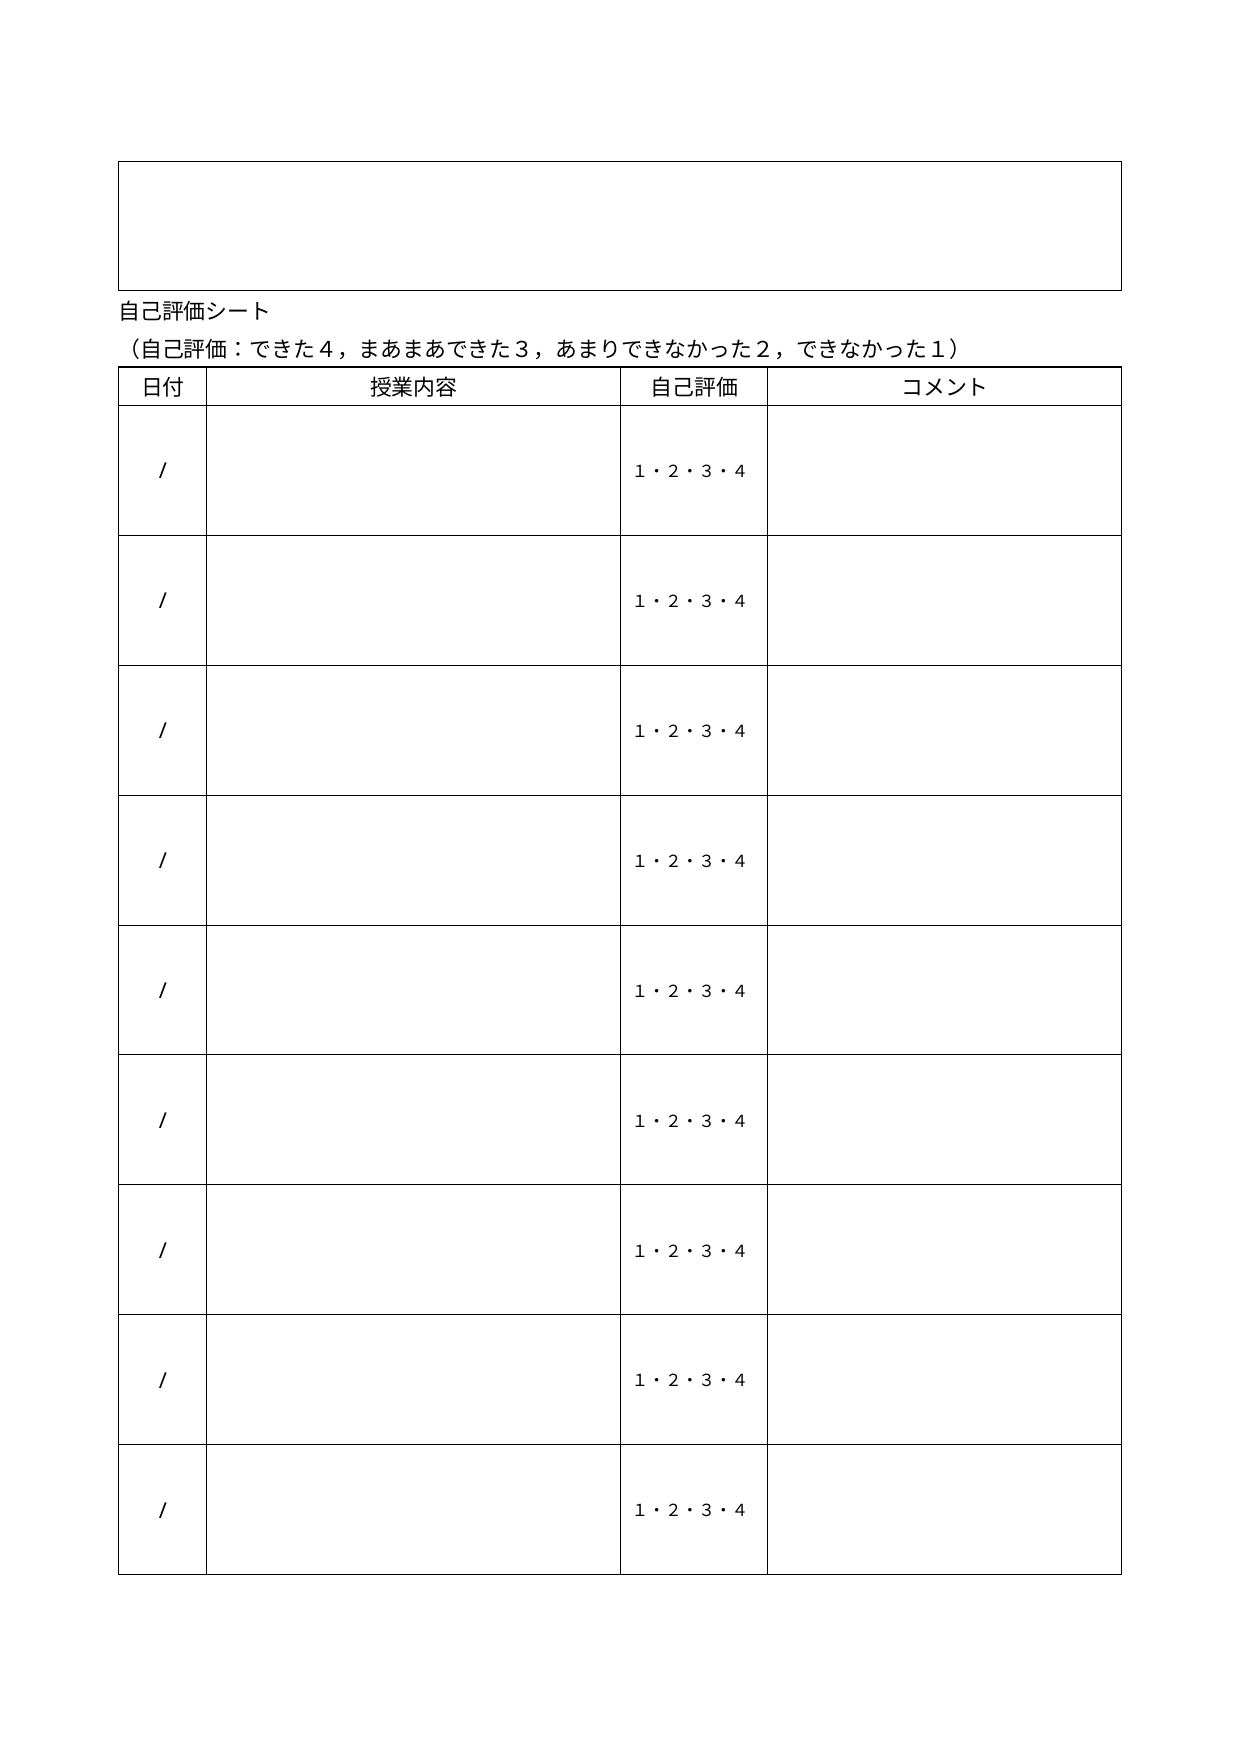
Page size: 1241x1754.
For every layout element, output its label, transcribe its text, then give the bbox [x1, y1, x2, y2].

table_header 授業内容 [207, 368, 620, 405]
table_cell [207, 406, 620, 535]
table_cell １・２・３・４ [621, 1315, 767, 1444]
table_cell / [119, 1055, 206, 1184]
table_cell [207, 666, 620, 794]
table_cell / [119, 406, 206, 535]
table_cell [768, 536, 1121, 665]
table_cell １・２・３・４ [621, 406, 767, 535]
table_cell １・２・３・４ [621, 796, 767, 924]
table_cell [207, 926, 620, 1054]
table_cell / [119, 536, 206, 665]
table_header 自己評価 [621, 368, 767, 405]
table_header 日付 [119, 368, 206, 405]
table_cell [207, 1185, 620, 1314]
table_cell [768, 406, 1121, 535]
table_cell [768, 1185, 1121, 1314]
table_cell / [119, 1185, 206, 1314]
table_cell １・２・３・４ [621, 666, 767, 794]
text 自己評価シート [118, 291, 1122, 329]
table_cell [207, 1315, 620, 1444]
text （自己評価：できた４，まあまあできた３，あまりできなかった２，できなかった１） [118, 329, 1122, 366]
table_cell [207, 536, 620, 665]
table_cell [768, 1055, 1121, 1184]
table_cell / [119, 796, 206, 924]
table_cell / [119, 1445, 206, 1574]
table_cell / [119, 926, 206, 1054]
table_cell [207, 1445, 620, 1574]
table_cell [768, 926, 1121, 1054]
table_cell / [119, 1315, 206, 1444]
table_cell [768, 1315, 1121, 1444]
table_header コメント [768, 368, 1121, 405]
table_cell １・２・３・４ [621, 926, 767, 1054]
table_cell １・２・３・４ [621, 536, 767, 665]
table_cell １・２・３・４ [621, 1055, 767, 1184]
table_cell [207, 1055, 620, 1184]
table_cell [768, 666, 1121, 794]
table_cell １・２・３・４ [621, 1185, 767, 1314]
table_cell / [119, 666, 206, 794]
table_cell [768, 1445, 1121, 1574]
table_cell [207, 796, 620, 924]
table_cell １・２・３・４ [621, 1445, 767, 1574]
table_header [119, 162, 1121, 290]
table_cell [768, 796, 1121, 924]
